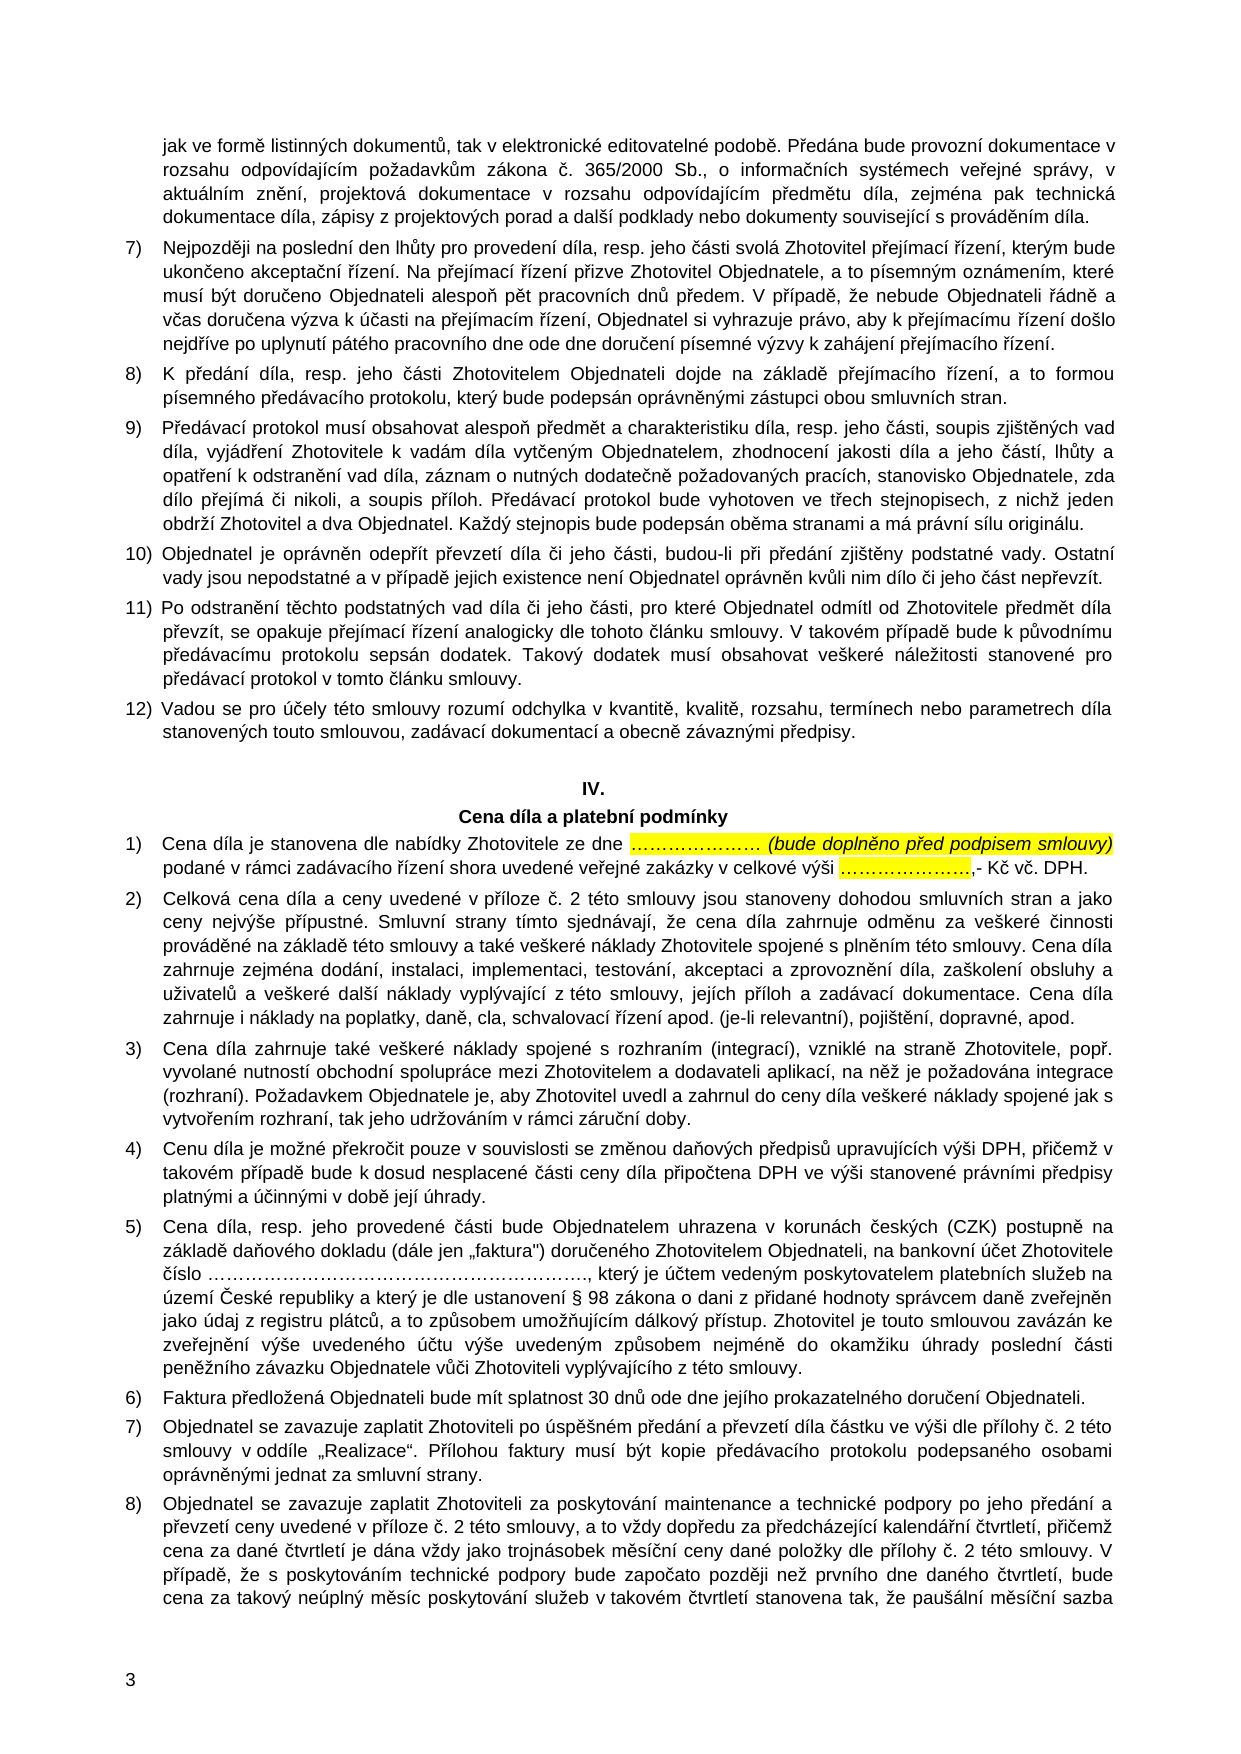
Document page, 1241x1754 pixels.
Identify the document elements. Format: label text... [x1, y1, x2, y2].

text Cena díla a platební podmínky [88, 808, 1099, 827]
list Cena díla je stanovena dle nabídky Zhotovitele ze dne ………………… (bude doplněno před podpisem smlouvy) podané v rámci zadávacího řízení shora uvedené veřejné zakázky v celkové výši …………………,- Kč vč. DPH. [125, 832, 1113, 879]
list Cena díla zahrnuje také veškeré náklady spojené s rozhraním (integrací), vzniklé na straně Zhotovitele, popř. vyvolané nutností obchodní spolupráce mezi Zhotovitelem a dodavateli aplikací, na něž je požadována integrace (rozhraní). Požadavkem Objednatele je, aby Zhotovitel uvedl a zahrnul do ceny díla veškeré náklady spojené jak s vytvořením rozhraní, tak jeho udržováním v rámci záruční doby. [125, 1036, 1113, 1130]
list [125, 133, 1115, 229]
list Předávací protokol musí obsahovat alespoň předmět a charakteristiku díla, resp. jeho části, soupis zjištěných vad díla, vyjádření Zhotovitele k vadám díla vytčeným Objednatelem, zhodnocení jakosti díla a jeho částí, lhůty a opatření k odstranění vad díla, záznam o nutných dodatečně požadovaných pracích, stanovisko Objednatele, zda dílo přejímá či nikoli, a soupis příloh. Předávací protokol bude vyhotoven ve třech stejnopisech, z nichž jeden obdrží Zhotovitel a dva Objednatel. Každý stejnopis bude podepsán oběma stranami a má právní sílu originálu. [125, 416, 1115, 535]
text IV. [88, 781, 1099, 799]
list Objednatel se zavazuje zaplatit Zhotoviteli po úspěšném předání a převzetí díla částku ve výši dle přílohy č. 2 této smlouvy v oddíle „Realizace“. Přílohou faktury musí být kopie předávacího protokolu podepsaného osobami oprávněnými jednat za smluvní strany. [125, 1415, 1113, 1486]
list K předání díla, resp. jeho části Zhotovitelem Objednateli dojde na základě přejímacího řízení, a to formou písemného předávacího protokolu, který bude podepsán oprávněnými zástupci obou smluvních stran. [125, 361, 1115, 409]
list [125, 1492, 1113, 1609]
list Objednatel je oprávněn odepřít převzetí díla či jeho části, budou-li při předání zjištěny podstatné vady. Ostatní vady jsou nepodstatné a v případě jejich existence není Objednatel oprávněn kvůli nim dílo či jeho část nepřevzít. [125, 542, 1115, 589]
list Vadou se pro účely této smlouvy rozumí odchylka v kvantitě, kvalitě, rozsahu, termínech nebo parametrech díla stanovených touto smlouvou, zadávací dokumentací a obecně závaznými předpisy. [125, 696, 1113, 743]
list Celková cena díla a ceny uvedené v příloze č. 2 této smlouvy jsou stanoveny dohodou smluvních stran a jako ceny nejvýše přípustné. Smluvní strany tímto sjednávají, že cena díla zahrnuje odměnu za veškeré činnosti prováděné na základě této smlouvy a také veškeré náklady Zhotovitele spojené s plněním této smlouvy. Cena díla zahrnuje zejména dodání, instalaci, implementaci, testování, akceptaci a zprovoznění díla, zaškolení obsluhy a uživatelů a veškeré další náklady vyplývající z této smlouvy, jejích příloh a zadávací dokumentace. Cena díla zahrnuje i náklady na poplatky, daně, cla, schvalovací řízení apod. (je-li relevantní), pojištění, dopravné, apod. [125, 886, 1113, 1029]
list Nejpozději na poslední den lhůty pro provedení díla, resp. jeho části svolá Zhotovitel přejímací řízení, kterým bude ukončeno akceptační řízení. Na přejímací řízení přizve Zhotovitel Objednatele, a to písemným oznámením, které musí být doručeno Objednateli alespoň pět pracovních dnů předem. V případě, že nebude Objednateli řádně a včas doručena výzva k účasti na přejímacím řízení, Objednatel si vyhrazuje právo, aby k přejímacímu řízení došlo nejdříve po uplynutí pátého pracovního dne ode dne doručení písemné výzvy k zahájení přejímacího řízení. [125, 235, 1115, 355]
list Po odstranění těchto podstatných vad díla či jeho části, pro které Objednatel odmítl od Zhotovitele předmět díla převzít, se opakuje přejímací řízení analogicky dle tohoto článku smlouvy. V takovém případě bude k původnímu předávacímu protokolu sepsán dodatek. Takový dodatek musí obsahovat veškeré náležitosti stanovené pro předávací protokol v tomto článku smlouvy. [125, 596, 1113, 690]
list Cenu díla je možné překročit pouze v souvislosti se změnou daňových předpisů upravujících výši DPH, přičemž v takovém případě bude k dosud nesplacené části ceny díla připočtena DPH ve výši stanovené právními předpisy platnými a účinnými v době její úhrady. [125, 1136, 1113, 1208]
list Faktura předložená Objednateli bude mít splatnost 30 dnů ode dne jejího prokazatelného doručení Objednateli. [125, 1386, 1113, 1409]
list Cena díla, resp. jeho provedené části bude Objednatelem uhrazena v korunách českých (CZK) postupně na základě daňového dokladu (dále jen „faktura") doručeného Zhotovitelem Objednateli, na bankovní účet Zhotovitele číslo ……………………………………………………., který je účtem vedeným poskytovatelem platebních služeb na území České republiky a který je dle ustanovení § 98 zákona o dani z přidané hodnoty správcem daně zveřejněn jako údaj z registru plátců, a to způsobem umožňujícím dálkový přístup. Zhotovitel je touto smlouvou zavázán ke zveřejnění výše uvedeného účtu výše uvedeným způsobem nejméně do okamžiku úhrady poslední části peněžního závazku Objednatele vůči Zhotoviteli vyplývajícího z této smlouvy. [125, 1215, 1113, 1379]
